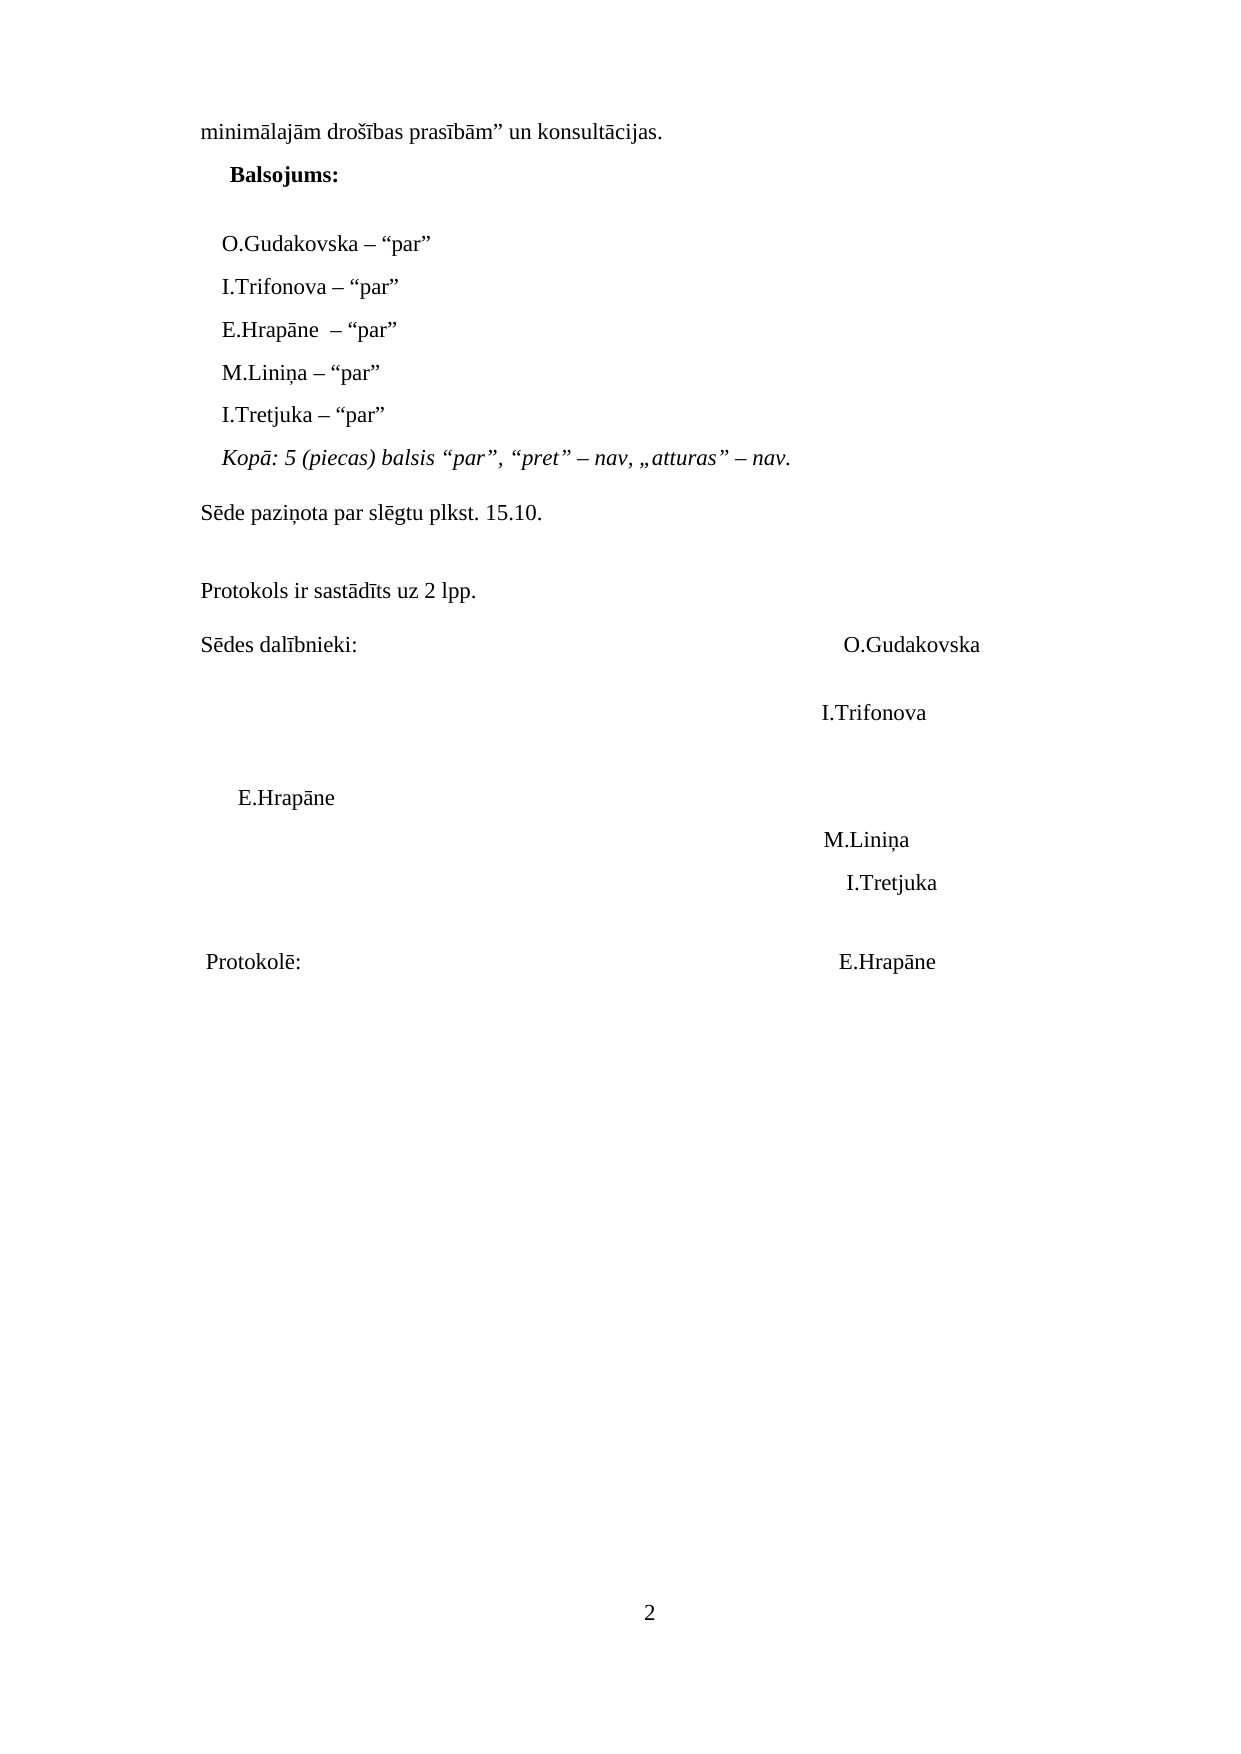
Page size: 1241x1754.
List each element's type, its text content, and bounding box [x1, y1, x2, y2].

text Sēdes dalībnieki: O.Gudakovska [177, 631, 1122, 657]
text M.Liniņa – “par” [222, 359, 938, 385]
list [172, 118, 1122, 144]
text E.Hrapāne – “par” [222, 316, 938, 342]
text Protokols ir sastādīts uz 2 lpp. [200, 577, 1122, 603]
text Sēde paziņota par slēgtu plkst. 15.10. [200, 499, 1122, 526]
text I.Tretjuka – “par” [222, 402, 938, 428]
text I.Tretjuka [177, 869, 1122, 895]
text Balsojums: [229, 161, 1122, 187]
text I.Trifonova [222, 699, 938, 726]
text O.Gudakovska – “par” [222, 230, 938, 257]
text I.Trifonova – “par” [222, 273, 938, 299]
text Kopā: 5 (piecas) balsis “par”, “pret” – nav, „atturas” – nav. [222, 444, 938, 471]
text E.Hrapāne [222, 742, 938, 811]
text Protokolē: E.Hrapāne [177, 948, 1122, 975]
text M.Liniņa [177, 827, 1122, 853]
